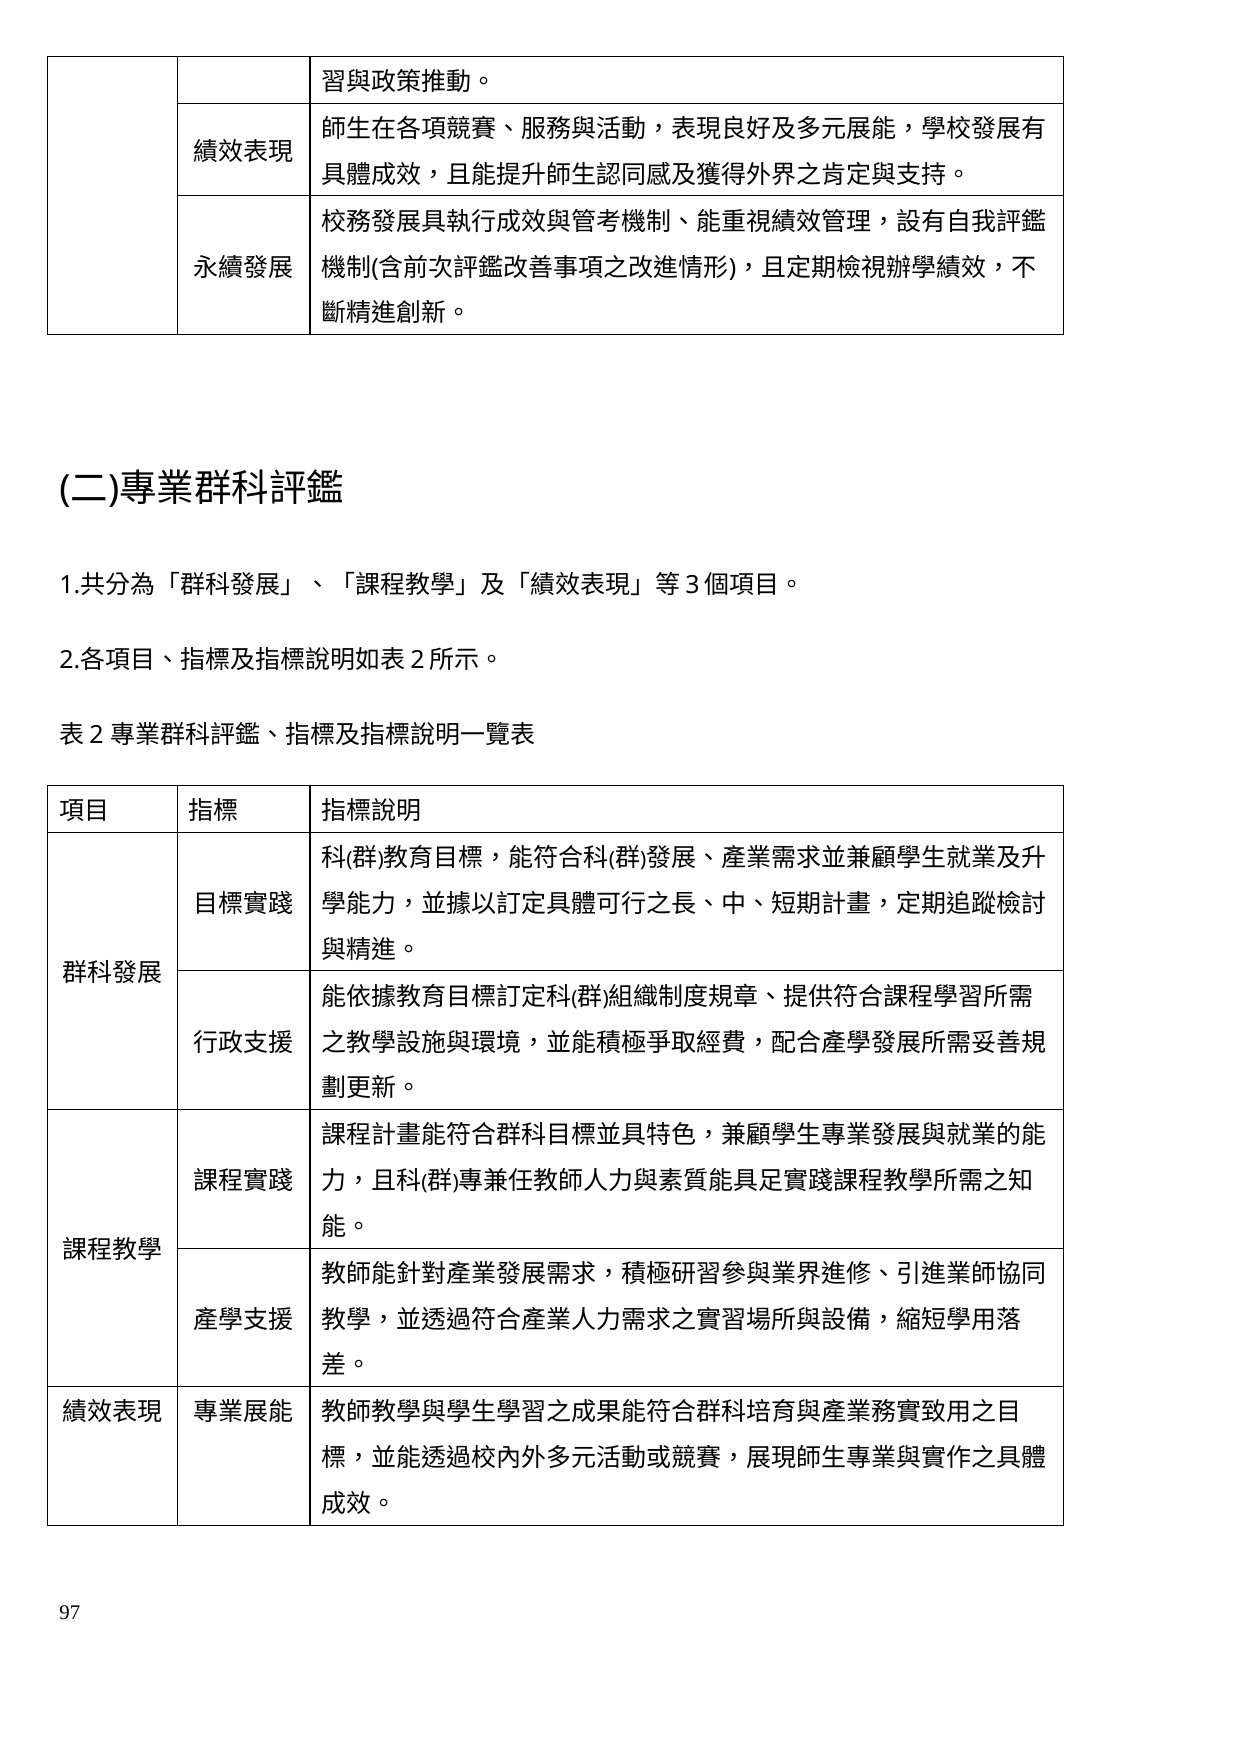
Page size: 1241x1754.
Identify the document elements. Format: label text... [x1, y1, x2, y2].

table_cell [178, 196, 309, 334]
text 1.共分為「群科發展」、「課程教學」及「績效表現」等3個項目。 [59, 560, 1169, 606]
text 表2 專業群科評鑑、指標及指標說明一覽表 [59, 710, 1169, 756]
text (二)專業群科評鑑 [59, 439, 1169, 531]
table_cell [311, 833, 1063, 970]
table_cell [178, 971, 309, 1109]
text 2.各項目、指標及指標說明如表2所示。 [59, 635, 1169, 681]
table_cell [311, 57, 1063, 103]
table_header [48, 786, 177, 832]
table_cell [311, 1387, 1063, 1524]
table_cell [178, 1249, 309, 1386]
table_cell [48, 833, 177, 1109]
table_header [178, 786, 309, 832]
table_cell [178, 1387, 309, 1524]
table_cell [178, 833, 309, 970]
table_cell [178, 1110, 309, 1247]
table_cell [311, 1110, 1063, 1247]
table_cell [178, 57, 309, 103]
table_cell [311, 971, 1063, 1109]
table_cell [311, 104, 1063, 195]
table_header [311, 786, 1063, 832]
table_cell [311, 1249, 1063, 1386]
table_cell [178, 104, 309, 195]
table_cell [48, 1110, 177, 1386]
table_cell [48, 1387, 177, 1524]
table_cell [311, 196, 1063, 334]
